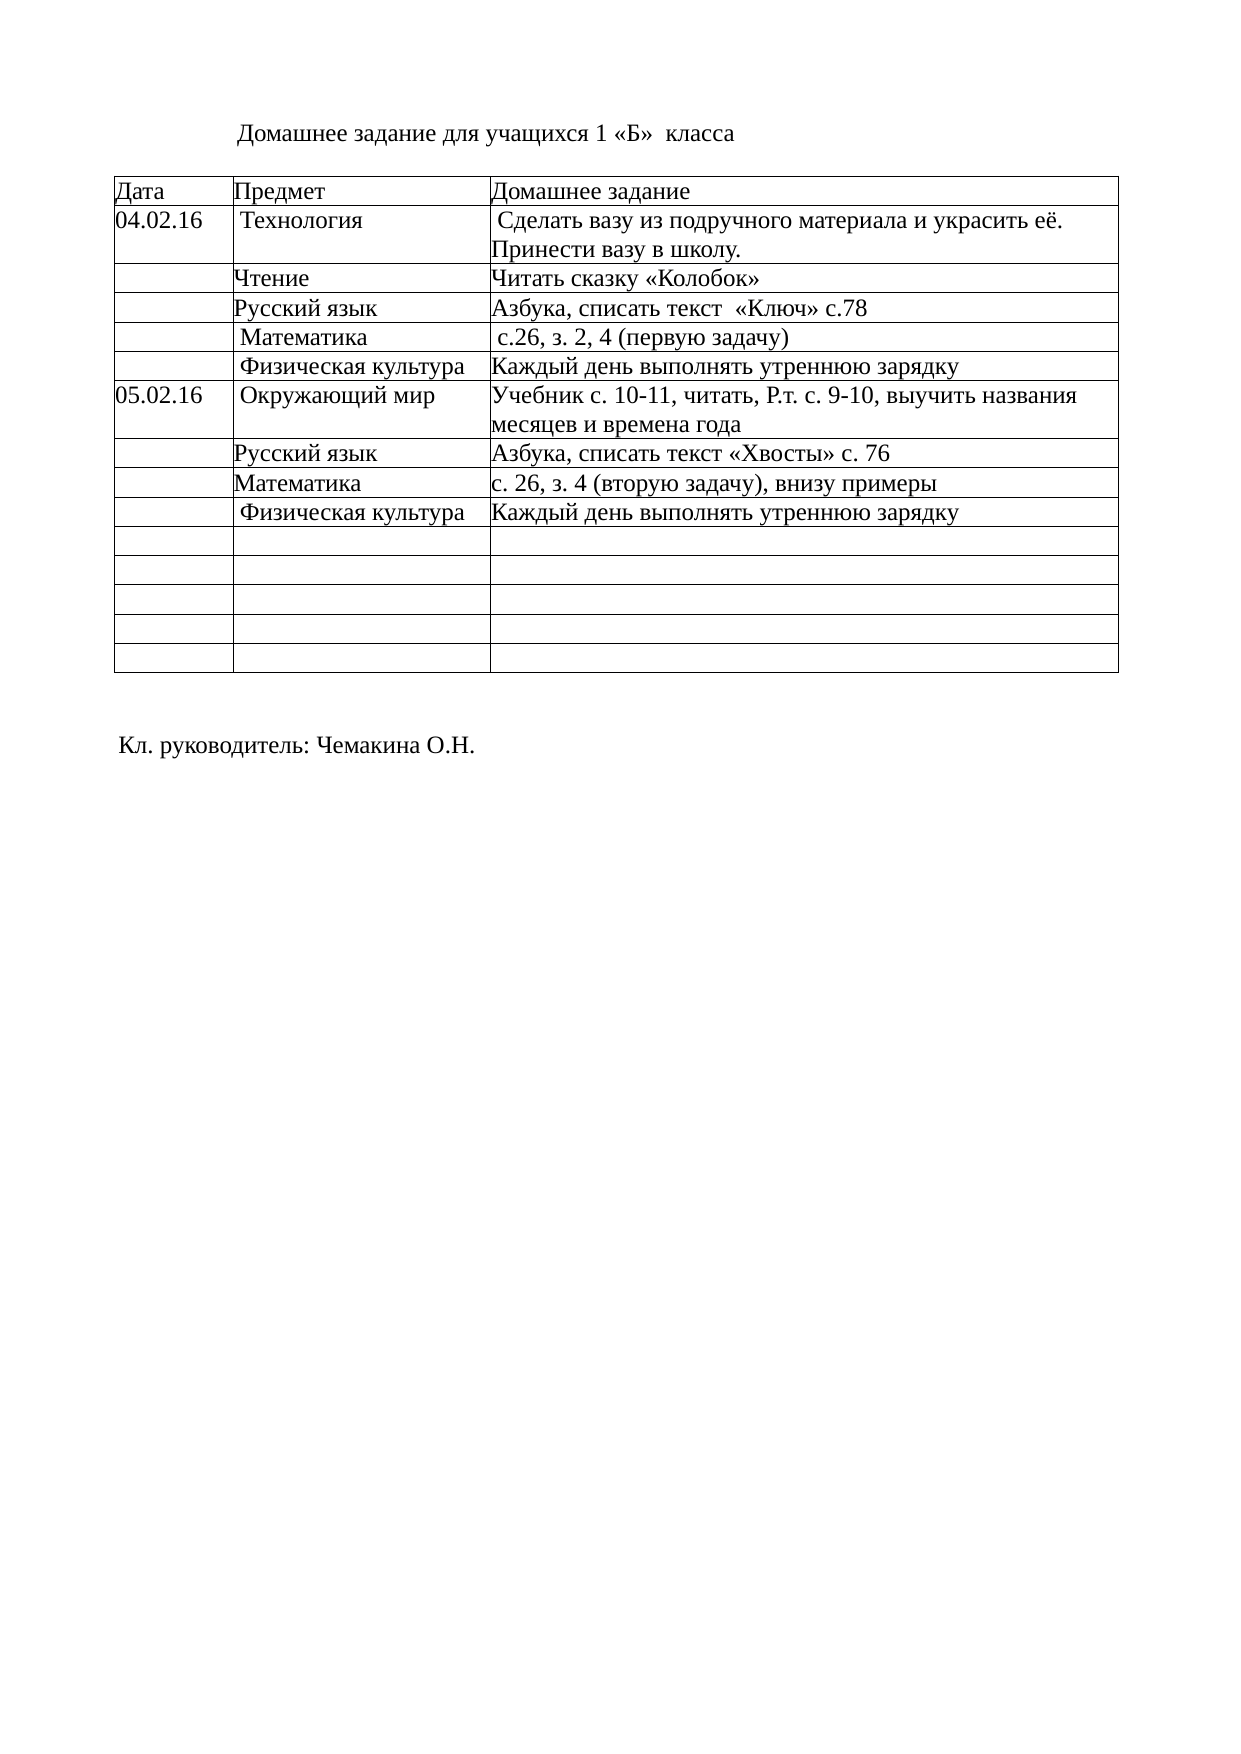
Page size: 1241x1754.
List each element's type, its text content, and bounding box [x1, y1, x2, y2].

table_cell Физическая культура [234, 498, 490, 526]
table_header Домашнее задание [491, 177, 1118, 205]
table_cell Русский язык [234, 439, 490, 467]
table_cell с. 26, з. 4 (вторую задачу), внизу примеры [491, 468, 1118, 497]
table_cell [115, 615, 233, 643]
table_cell [234, 585, 490, 614]
table_cell Технология [234, 206, 490, 263]
table_cell Каждый день выполнять утреннюю зарядку [491, 498, 1118, 526]
table_cell [115, 264, 233, 292]
text Кл. руководитель: Чемакина О.Н. [118, 730, 1122, 759]
table_cell [115, 352, 233, 380]
table_cell [115, 556, 233, 584]
table_header Предмет [234, 177, 490, 205]
table_cell Русский язык [234, 293, 490, 321]
table_cell [234, 556, 490, 584]
table_cell [115, 468, 233, 497]
table_cell Азбука, списать текст «Ключ» с.78 [491, 293, 1118, 321]
table_cell [491, 585, 1118, 614]
table_cell [115, 293, 233, 321]
table_cell [234, 644, 490, 672]
table_cell [491, 644, 1118, 672]
table_cell Учебник с. 10-11, читать, Р.т. с. 9-10, выучить названия месяцев и времена года [491, 381, 1118, 438]
table_cell Окружающий мир [234, 381, 490, 438]
table_cell Сделать вазу из подручного материала и украсить её. Принести вазу в школу. [491, 206, 1118, 263]
table_cell [115, 585, 233, 614]
table_cell [491, 527, 1118, 555]
table_cell Математика [234, 468, 490, 497]
table_cell 05.02.16 [115, 381, 233, 438]
table_cell [234, 527, 490, 555]
table_cell [115, 527, 233, 555]
table_cell Читать сказку «Колобок» [491, 264, 1118, 292]
table_cell с.26, з. 2, 4 (первую задачу) [491, 323, 1118, 351]
table_cell [115, 439, 233, 467]
table_cell Каждый день выполнять утреннюю зарядку [491, 352, 1118, 380]
table_cell [491, 556, 1118, 584]
table_cell [234, 615, 490, 643]
table_cell Математика [234, 323, 490, 351]
table_header Дата [115, 177, 233, 205]
table_cell [115, 644, 233, 672]
table_cell Азбука, списать текст «Хвосты» с. 76 [491, 439, 1118, 467]
table_cell Физическая культура [234, 352, 490, 380]
table_cell [115, 323, 233, 351]
text Домашнее задание для учащихся 1 «Б» класса [118, 118, 1122, 147]
table_cell [115, 498, 233, 526]
table_cell [491, 615, 1118, 643]
table_cell 04.02.16 [115, 206, 233, 263]
table_cell Чтение [234, 264, 490, 292]
